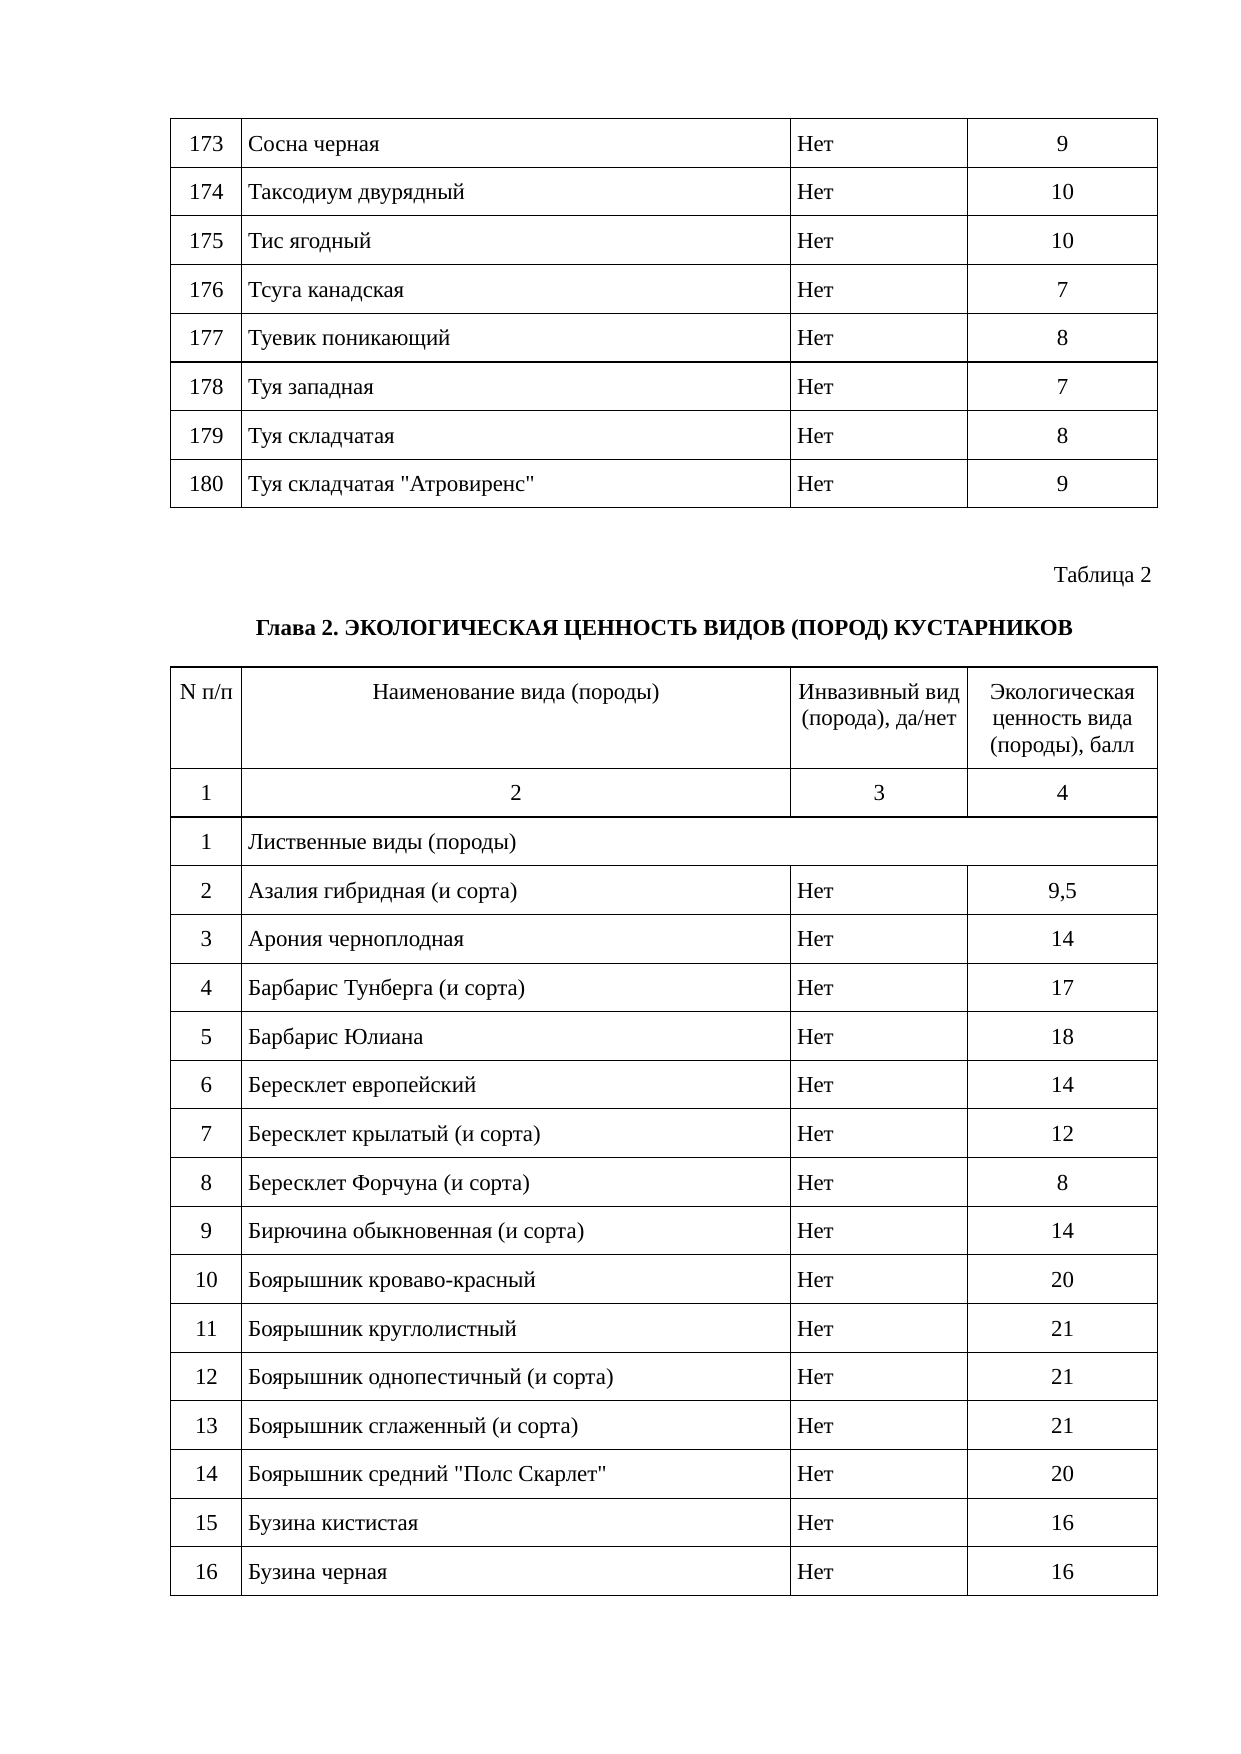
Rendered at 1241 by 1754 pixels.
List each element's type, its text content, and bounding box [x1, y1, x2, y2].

table_cell 9,5 [968, 866, 1157, 914]
table_cell 14 [968, 915, 1157, 962]
table_cell Боярышник кроваво-красный [242, 1255, 790, 1303]
table_cell 14 [968, 1061, 1157, 1108]
table_cell 16 [968, 1547, 1157, 1595]
table_cell 10 [968, 216, 1157, 264]
title Глава 2. ЭКОЛОГИЧЕСКАЯ ЦЕННОСТЬ ВИДОВ (ПОРОД) КУСТАРНИКОВ [177, 614, 1152, 640]
table_cell Нет [791, 866, 967, 914]
table_cell 179 [171, 411, 241, 459]
table_cell 3 [171, 915, 241, 962]
table_cell 4 [968, 769, 1157, 816]
table_cell 9 [171, 1207, 241, 1254]
table_cell 1 [171, 818, 241, 865]
table_cell 7 [171, 1109, 241, 1157]
table_cell Бересклет европейский [242, 1061, 790, 1108]
table_cell Нет [791, 1353, 967, 1400]
table_cell Нет [791, 119, 967, 167]
table_cell 8 [968, 1158, 1157, 1206]
table_cell 10 [968, 168, 1157, 215]
table_header N п/п [171, 668, 241, 768]
table_cell Таксодиум двурядный [242, 168, 790, 215]
table_cell Бирючина обыкновенная (и сорта) [242, 1207, 790, 1254]
table_cell 2 [171, 866, 241, 914]
table_cell Нет [791, 1547, 967, 1595]
table_cell Нет [791, 1401, 967, 1449]
table_cell Нет [791, 1304, 967, 1352]
table_cell 20 [968, 1450, 1157, 1497]
table_cell Нет [791, 1061, 967, 1108]
table_cell 7 [968, 363, 1157, 410]
table_cell Нет [791, 1207, 967, 1254]
table_cell Азалия гибридная (и сорта) [242, 866, 790, 914]
table_cell Тсуга канадская [242, 265, 790, 313]
table_cell Нет [791, 1109, 967, 1157]
table_cell 12 [171, 1353, 241, 1400]
table_cell Нет [791, 363, 967, 410]
table_cell 8 [968, 314, 1157, 361]
table_cell 2 [242, 769, 790, 816]
table_cell 17 [968, 964, 1157, 1011]
table_cell 6 [171, 1061, 241, 1108]
table_cell Туя складчатая [242, 411, 790, 459]
table_cell Барбарис Тунберга (и сорта) [242, 964, 790, 1011]
table_cell Тис ягодный [242, 216, 790, 264]
table_cell Нет [791, 168, 967, 215]
table_cell 16 [968, 1499, 1157, 1546]
table_cell 175 [171, 216, 241, 264]
table_cell Туя складчатая "Атровиренс" [242, 460, 790, 507]
table_header Экологическая ценность вида (породы), балл [968, 668, 1157, 768]
table_cell 8 [171, 1158, 241, 1206]
table_cell 180 [171, 460, 241, 507]
table_cell Нет [791, 1255, 967, 1303]
table_cell 177 [171, 314, 241, 361]
table_cell 18 [968, 1012, 1157, 1060]
table_cell 10 [171, 1255, 241, 1303]
table_cell Туевик поникающий [242, 314, 790, 361]
table_cell Нет [791, 1499, 967, 1546]
table_cell Бересклет крылатый (и сорта) [242, 1109, 790, 1157]
table_cell 1 [171, 769, 241, 816]
table_cell 21 [968, 1304, 1157, 1352]
table_cell Нет [791, 1158, 967, 1206]
table_cell 14 [171, 1450, 241, 1497]
table_cell 11 [171, 1304, 241, 1352]
table_cell 12 [968, 1109, 1157, 1157]
table_cell Бересклет Форчуна (и сорта) [242, 1158, 790, 1206]
table_cell Барбарис Юлиана [242, 1012, 790, 1060]
table_cell 7 [968, 265, 1157, 313]
text Таблица 2 [177, 561, 1152, 587]
table_cell 176 [171, 265, 241, 313]
table_cell 21 [968, 1401, 1157, 1449]
table_cell Нет [791, 411, 967, 459]
table_cell 16 [171, 1547, 241, 1595]
table_header Инвазивный вид (порода), да/нет [791, 668, 967, 768]
table_cell Арония черноплодная [242, 915, 790, 962]
table_cell Нет [791, 314, 967, 361]
table_cell 20 [968, 1255, 1157, 1303]
table_cell Нет [791, 265, 967, 313]
table_cell 9 [968, 460, 1157, 507]
table_cell 3 [791, 769, 967, 816]
table_cell 14 [968, 1207, 1157, 1254]
table_cell 8 [968, 411, 1157, 459]
table_cell 13 [171, 1401, 241, 1449]
table_cell Туя западная [242, 363, 790, 410]
table_cell 5 [171, 1012, 241, 1060]
table_cell Нет [791, 915, 967, 962]
table_cell 15 [171, 1499, 241, 1546]
table_cell Нет [791, 216, 967, 264]
table_header Наименование вида (породы) [242, 668, 790, 768]
table_cell 174 [171, 168, 241, 215]
table_cell Бузина черная [242, 1547, 790, 1595]
table_cell 4 [171, 964, 241, 1011]
table_cell Нет [791, 1012, 967, 1060]
table_cell 9 [968, 119, 1157, 167]
table_cell Боярышник средний "Полс Скарлет" [242, 1450, 790, 1497]
table_cell 173 [171, 119, 241, 167]
table_cell Нет [791, 964, 967, 1011]
table_cell Нет [791, 460, 967, 507]
table_cell Нет [791, 1450, 967, 1497]
table_cell Лиственные виды (породы) [242, 818, 1157, 865]
table_cell 178 [171, 363, 241, 410]
table_cell Боярышник однопестичный (и сорта) [242, 1353, 790, 1400]
table_cell 21 [968, 1353, 1157, 1400]
table_cell Боярышник круглолистный [242, 1304, 790, 1352]
table_cell Сосна черная [242, 119, 790, 167]
table_cell Боярышник сглаженный (и сорта) [242, 1401, 790, 1449]
table_cell Бузина кистистая [242, 1499, 790, 1546]
